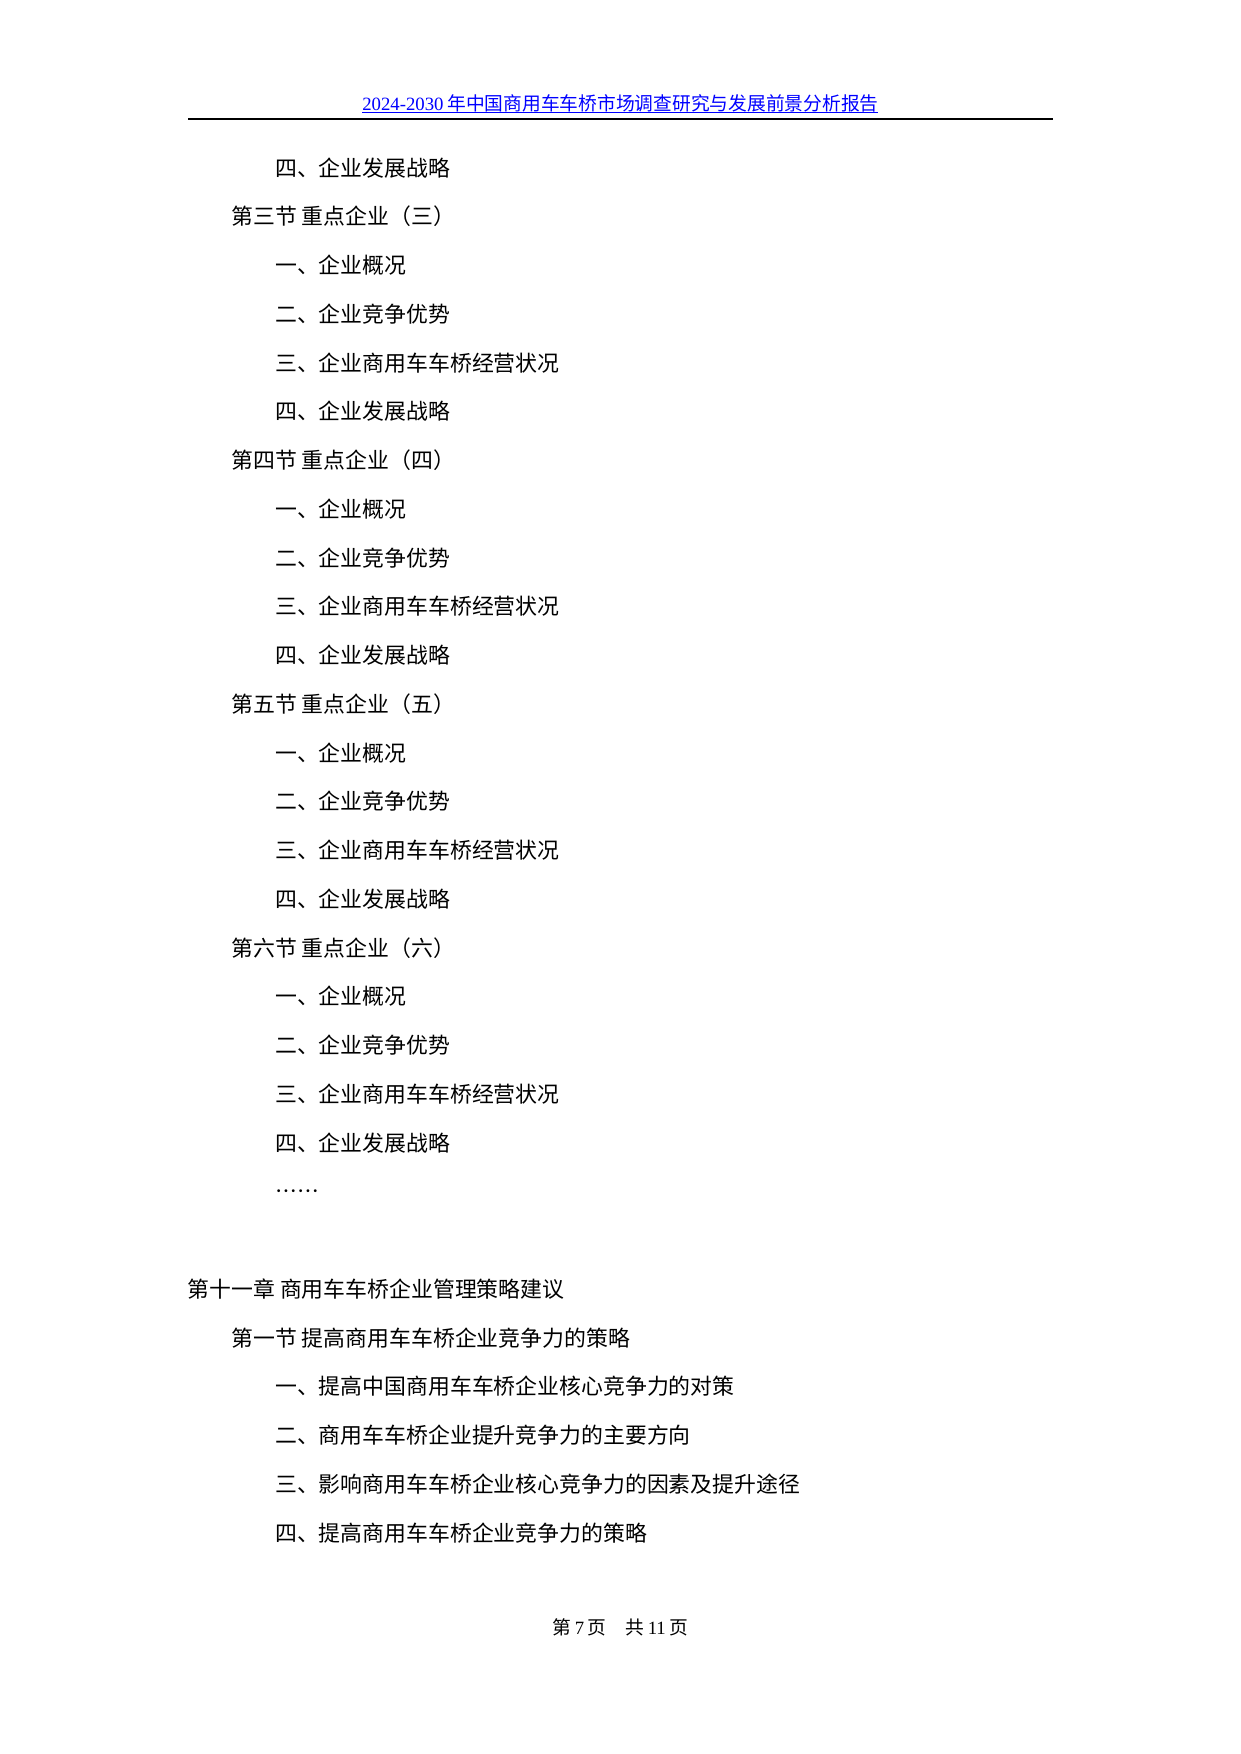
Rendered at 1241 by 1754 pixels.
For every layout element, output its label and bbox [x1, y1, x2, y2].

text [187, 150, 1053, 1548]
